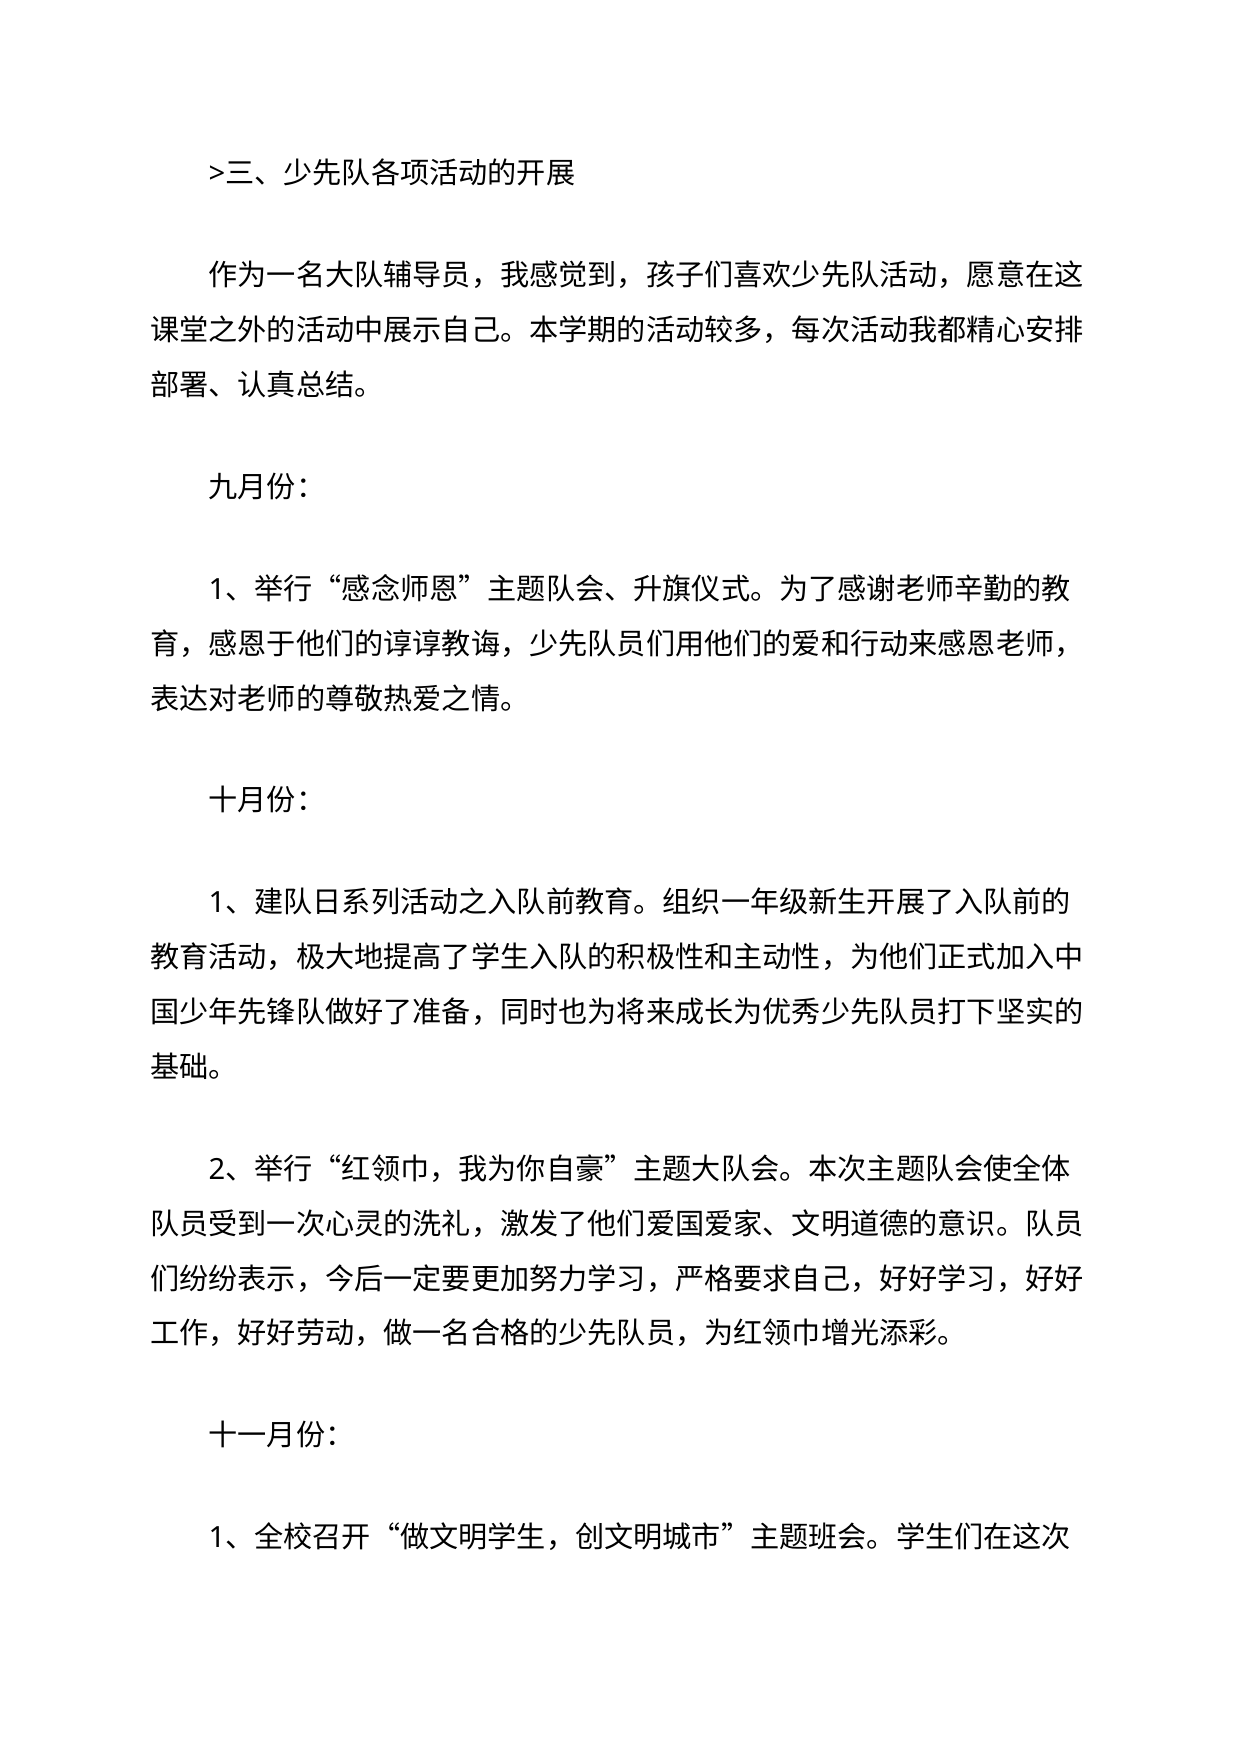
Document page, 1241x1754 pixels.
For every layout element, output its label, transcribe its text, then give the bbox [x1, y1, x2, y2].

text >三、少先队各项活动的开展 [150, 150, 1090, 192]
text 1、举行“感念师恩”主题队会、升旗仪式。为了感谢老师辛勤的教育，感恩于他们的谆谆教诲，少先队员们用他们的爱和行动来感恩老师，表达对老师的尊敬热爱之情。 [150, 565, 1090, 717]
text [150, 1514, 1090, 1556]
text 作为一名大队辅导员，我感觉到，孩子们喜欢少先队活动，愿意在这课堂之外的活动中展示自己。本学期的活动较多，每次活动我都精心安排部署、认真总结。 [150, 252, 1090, 404]
text 十月份： [150, 777, 1090, 819]
text 1、建队日系列活动之入队前教育。组织一年级新生开展了入队前的教育活动，极大地提高了学生入队的积极性和主动性，为他们正式加入中国少年先锋队做好了准备，同时也为将来成长为优秀少先队员打下坚实的基础。 [150, 879, 1090, 1086]
text 九月份： [150, 463, 1090, 506]
text 2、举行“红领巾，我为你自豪”主题大队会。本次主题队会使全体队员受到一次心灵的洗礼，激发了他们爱国爱家、文明道德的意识。队员们纷纷表示，今后一定要更加努力学习，严格要求自己，好好学习，好好工作，好好劳动，做一名合格的少先队员，为红领巾增光添彩。 [150, 1145, 1090, 1352]
text 十一月份： [150, 1412, 1090, 1454]
